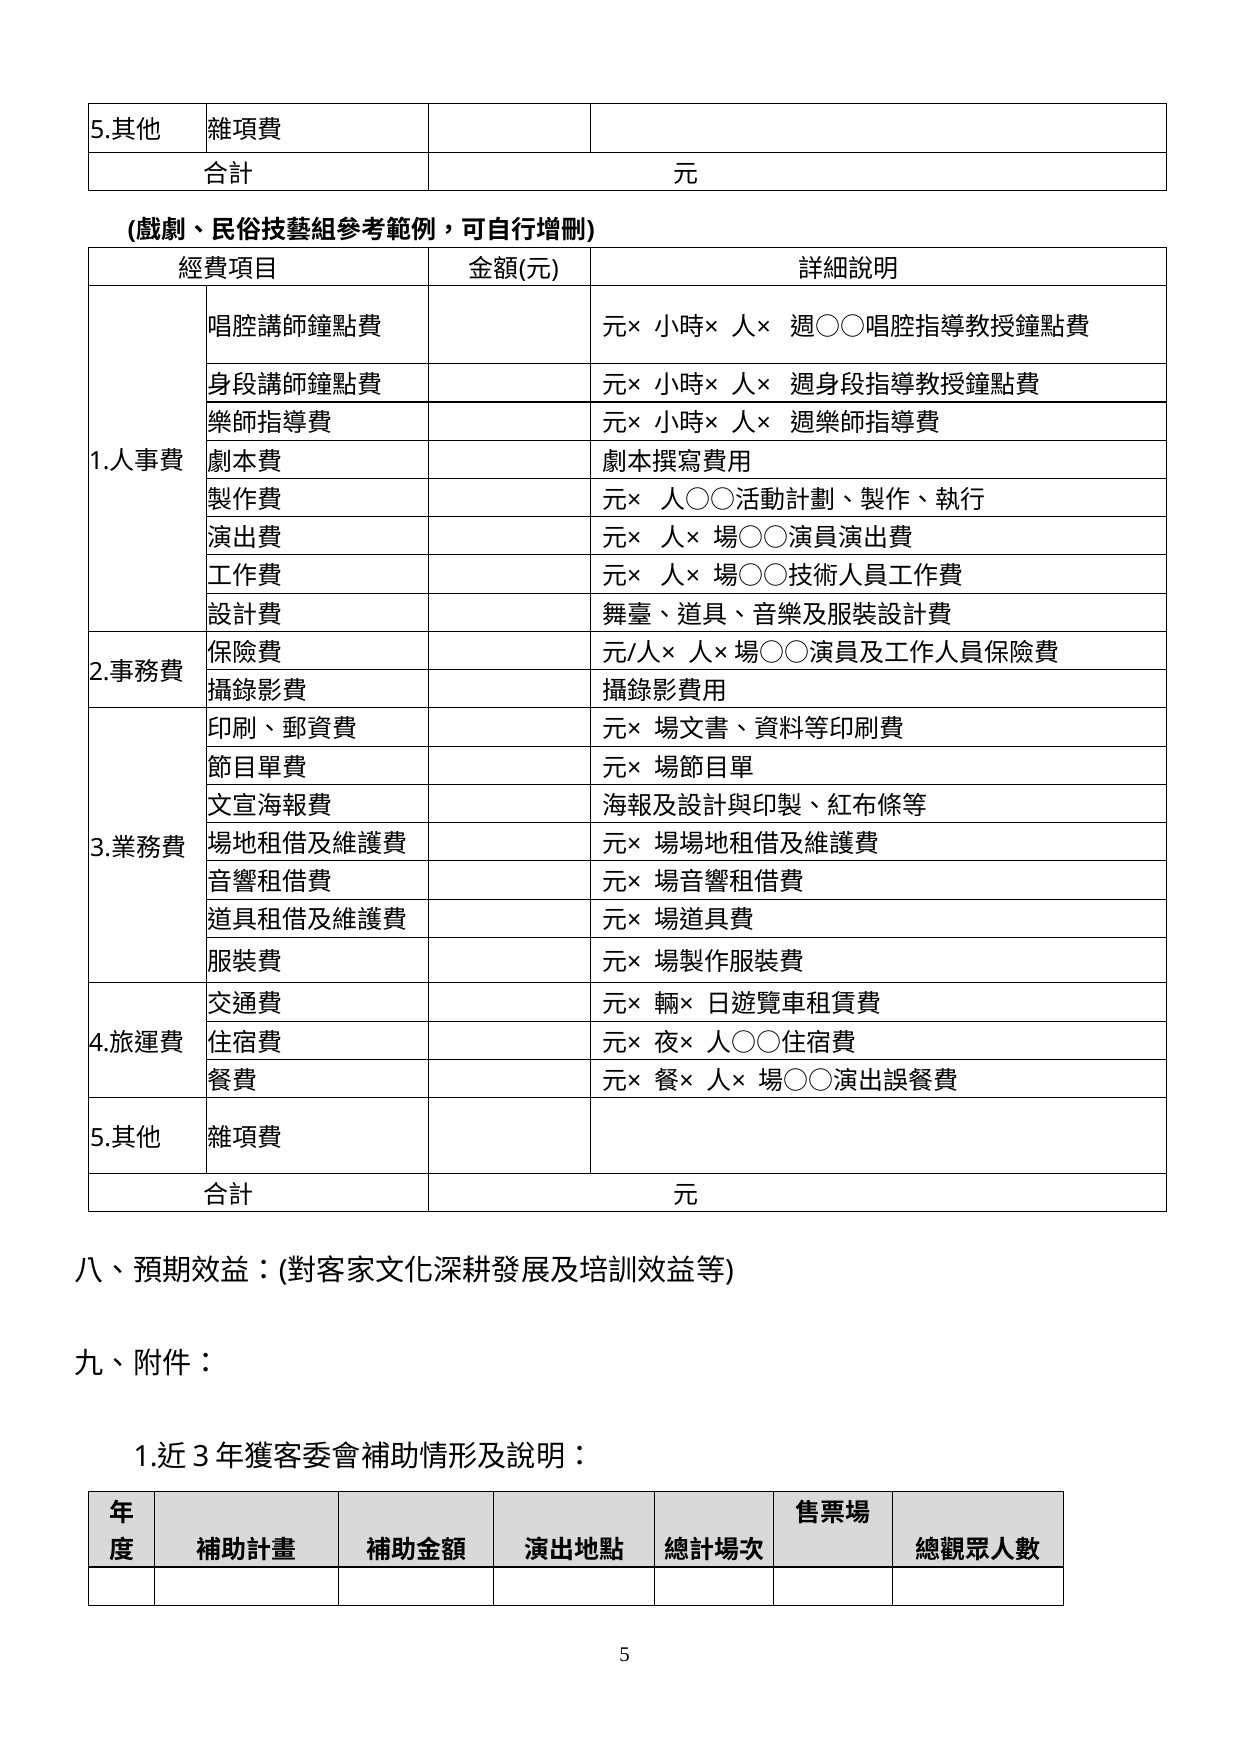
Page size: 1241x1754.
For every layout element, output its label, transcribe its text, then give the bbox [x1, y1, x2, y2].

table_header 經費項目 [89, 248, 428, 285]
table_cell [429, 104, 590, 152]
table_cell [429, 632, 590, 669]
table_cell 場地租借及維護費 [207, 823, 428, 860]
table_cell 演出費 [207, 517, 428, 554]
table_cell [429, 785, 590, 822]
table_cell 元× 人× 場○○演員演出費 [591, 517, 1166, 554]
table_cell [429, 670, 590, 707]
table_cell 海報及設計與印製、紅布條等 [591, 785, 1166, 822]
list 預期效益：(對客家文化深耕發展及培訓效益等) [74, 1231, 1107, 1305]
table_cell 元× 小時× 人× 週身段指導教授鐘點費 [591, 364, 1166, 401]
table_cell [591, 104, 1166, 152]
table_cell [429, 747, 590, 784]
table_cell 元× 場節目單 [591, 747, 1166, 784]
table_cell 3.業務費 [89, 708, 206, 982]
table_cell 元× 小時× 人× 週○○唱腔指導教授鐘點費 [591, 286, 1166, 363]
table_cell 4.旅運費 [89, 983, 206, 1097]
table_cell 工作費 [207, 555, 428, 593]
table_cell 元/人× 人× 場○○演員及工作人員保險費 [591, 632, 1166, 669]
table_header 補助計畫 [155, 1492, 338, 1566]
table_cell [429, 403, 590, 440]
table_cell 服裝費 [207, 938, 428, 982]
table_cell 雜項費 [207, 104, 428, 152]
table_cell 2.事務費 [89, 632, 206, 707]
table_cell 元× 夜× 人○○住宿費 [591, 1022, 1166, 1059]
table_cell [429, 441, 590, 478]
table_cell 攝錄影費 [207, 670, 428, 707]
table_cell 印刷、郵資費 [207, 708, 428, 746]
table_cell [655, 1568, 773, 1605]
table_cell [429, 938, 590, 982]
table_cell [774, 1568, 892, 1605]
table_header 總計場次 [655, 1492, 773, 1566]
table_cell 舞臺、道具、音樂及服裝設計費 [591, 594, 1166, 631]
table_cell 文宣海報費 [207, 785, 428, 822]
table_cell 道具租借及維護費 [207, 900, 428, 937]
table_cell [429, 555, 590, 593]
table_cell 元× 場場地租借及維護費 [591, 823, 1166, 860]
table_header 演出地點 [494, 1492, 654, 1566]
table_header 總觀眾人數 [893, 1492, 1063, 1566]
table_cell [429, 861, 590, 898]
table_cell [155, 1568, 338, 1605]
table_cell 雜項費 [207, 1098, 428, 1173]
table_cell 合計 [89, 1174, 428, 1211]
table_cell 音響租借費 [207, 861, 428, 898]
table_cell [429, 1098, 590, 1173]
table_cell [429, 708, 590, 746]
table_cell [429, 479, 590, 516]
table_cell 保險費 [207, 632, 428, 669]
table_cell [429, 286, 590, 363]
table_header 金額(元) [429, 248, 590, 285]
table_header 補助金額 [339, 1492, 493, 1566]
table_cell 樂師指導費 [207, 403, 428, 440]
table_cell 餐費 [207, 1060, 428, 1097]
table_cell 住宿費 [207, 1022, 428, 1059]
table_cell 5.其他 [89, 104, 206, 152]
table_cell 元 [429, 1174, 1166, 1211]
table_cell 1.人事費 [89, 286, 206, 631]
table_cell 元× 場製作服裝費 [591, 938, 1166, 982]
table_cell 元× 人○○活動計劃、製作、執行 [591, 479, 1166, 516]
table_cell 合計 [89, 153, 428, 190]
table_header 售票場 [774, 1492, 892, 1566]
table_cell [89, 1568, 154, 1605]
list 附件： [74, 1324, 1107, 1398]
text 1.近3年獲客委會補助情形及說明： [133, 1417, 1107, 1491]
table_header 詳細說明 [591, 248, 1166, 285]
table_cell [429, 517, 590, 554]
table_cell [339, 1568, 493, 1605]
table_cell 唱腔講師鐘點費 [207, 286, 428, 363]
table_cell 元× 場音響租借費 [591, 861, 1166, 898]
table_cell 設計費 [207, 594, 428, 631]
table_cell 元× 輛× 日遊覽車租賃費 [591, 983, 1166, 1021]
table_cell 元× 餐× 人× 場○○演出誤餐費 [591, 1060, 1166, 1097]
table_cell 攝錄影費用 [591, 670, 1166, 707]
table_cell 交通費 [207, 983, 428, 1021]
table_header 年度 [89, 1492, 154, 1566]
table_cell 節目單費 [207, 747, 428, 784]
table_cell [429, 594, 590, 631]
table_cell [429, 1060, 590, 1097]
table_cell [429, 823, 590, 860]
table_cell 元× 小時× 人× 週樂師指導費 [591, 403, 1166, 440]
table_cell [429, 983, 590, 1021]
table_cell 製作費 [207, 479, 428, 516]
table_cell 劇本撰寫費用 [591, 441, 1166, 478]
table_cell 劇本費 [207, 441, 428, 478]
table_cell 5.其他 [89, 1098, 206, 1173]
table_cell [429, 1022, 590, 1059]
table_cell [494, 1568, 654, 1605]
table_cell [429, 900, 590, 937]
table_cell 元× 場文書、資料等印刷費 [591, 708, 1166, 746]
list (戲劇、民俗技藝組參考範例，可自行增刪) [88, 209, 1107, 247]
table_cell 元× 場道具費 [591, 900, 1166, 937]
table_cell [893, 1568, 1063, 1605]
table_cell [591, 1098, 1166, 1173]
table_cell [429, 364, 590, 401]
table_cell 元× 人× 場○○技術人員工作費 [591, 555, 1166, 593]
table_cell 身段講師鐘點費 [207, 364, 428, 401]
table_cell 元 [429, 153, 1166, 190]
